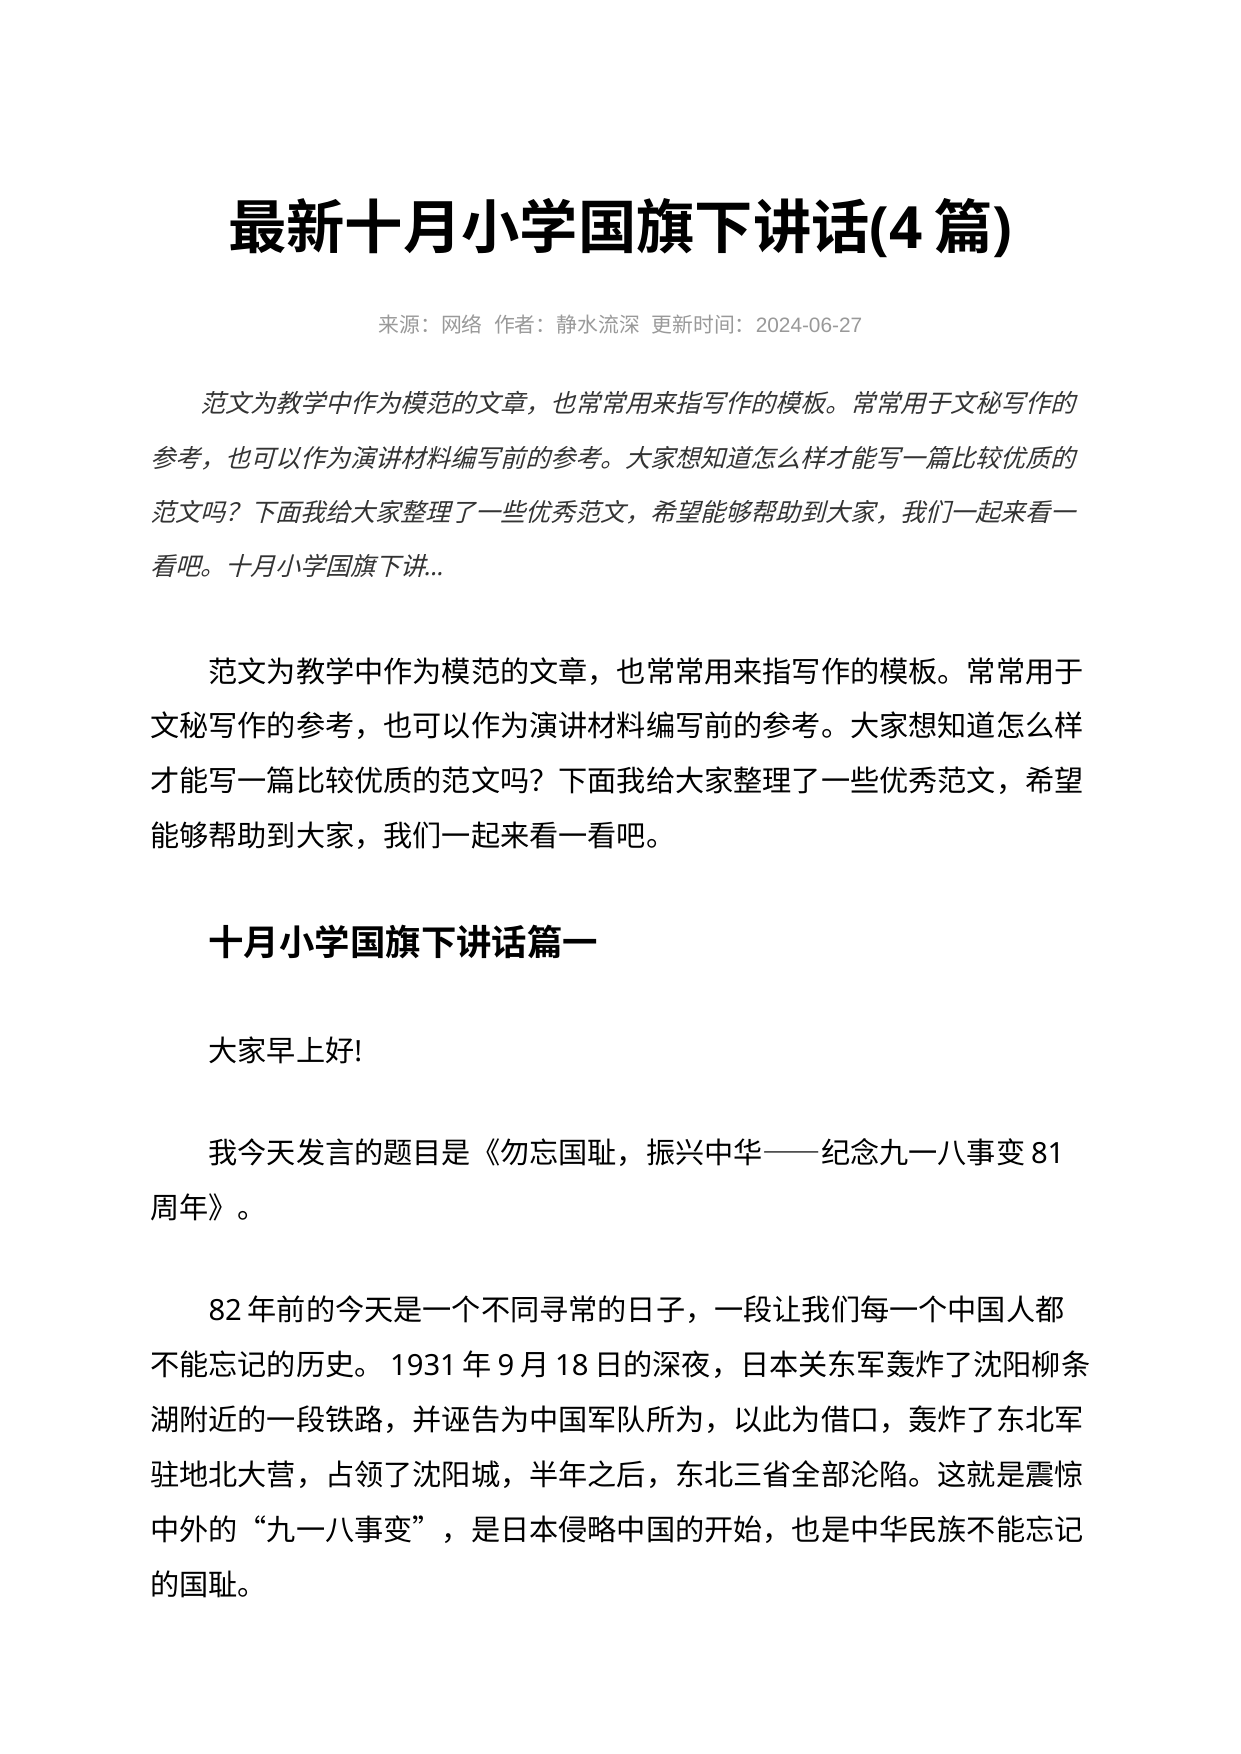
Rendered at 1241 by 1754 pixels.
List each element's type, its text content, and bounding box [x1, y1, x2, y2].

text 范文为教学中作为模范的文章，也常常用来指写作的模板。常常用于文秘写作的参考，也可以作为演讲材料编写前的参考。大家想知道怎么样才能写一篇比较优质的范文吗？下面我给大家整理了一些优秀范文，希望能够帮助到大家，我们一起来看一看吧。 [150, 648, 1090, 855]
text 大家早上好! [150, 1028, 1090, 1070]
subtitle 最新十月小学国旗下讲话(4篇) [150, 181, 1090, 266]
text 十月小学国旗下讲话篇一 [150, 914, 1090, 966]
text 来源：网络 作者：静水流深 更新时间：2024-06-27 [150, 313, 1090, 337]
text 我今天发言的题目是《勿忘国耻，振兴中华——纪念九一八事变81周年》。 [150, 1130, 1090, 1227]
text 82年前的今天是一个不同寻常的日子，一段让我们每一个中国人都不能忘记的历史。 1931年9月18日的深夜，日本关东军轰炸了沈阳柳条湖附近的一段铁路，并诬告为中国军队所为，以此为借口，轰炸了东北军驻地北大营，占领了沈阳城，半年之后，东北三省全部沦陷。这就是震惊中外的“九一八事变”，是日本侵略中国的开始，也是中华民族不能忘记的国耻。 [150, 1287, 1090, 1604]
text 范文为教学中作为模范的文章，也常常用来指写作的模板。常常用于文秘写作的参考，也可以作为演讲材料编写前的参考。大家想知道怎么样才能写一篇比较优质的范文吗？下面我给大家整理了一些优秀范文，希望能够帮助到大家，我们一起来看一看吧。十月小学国旗下讲... [150, 384, 1090, 583]
